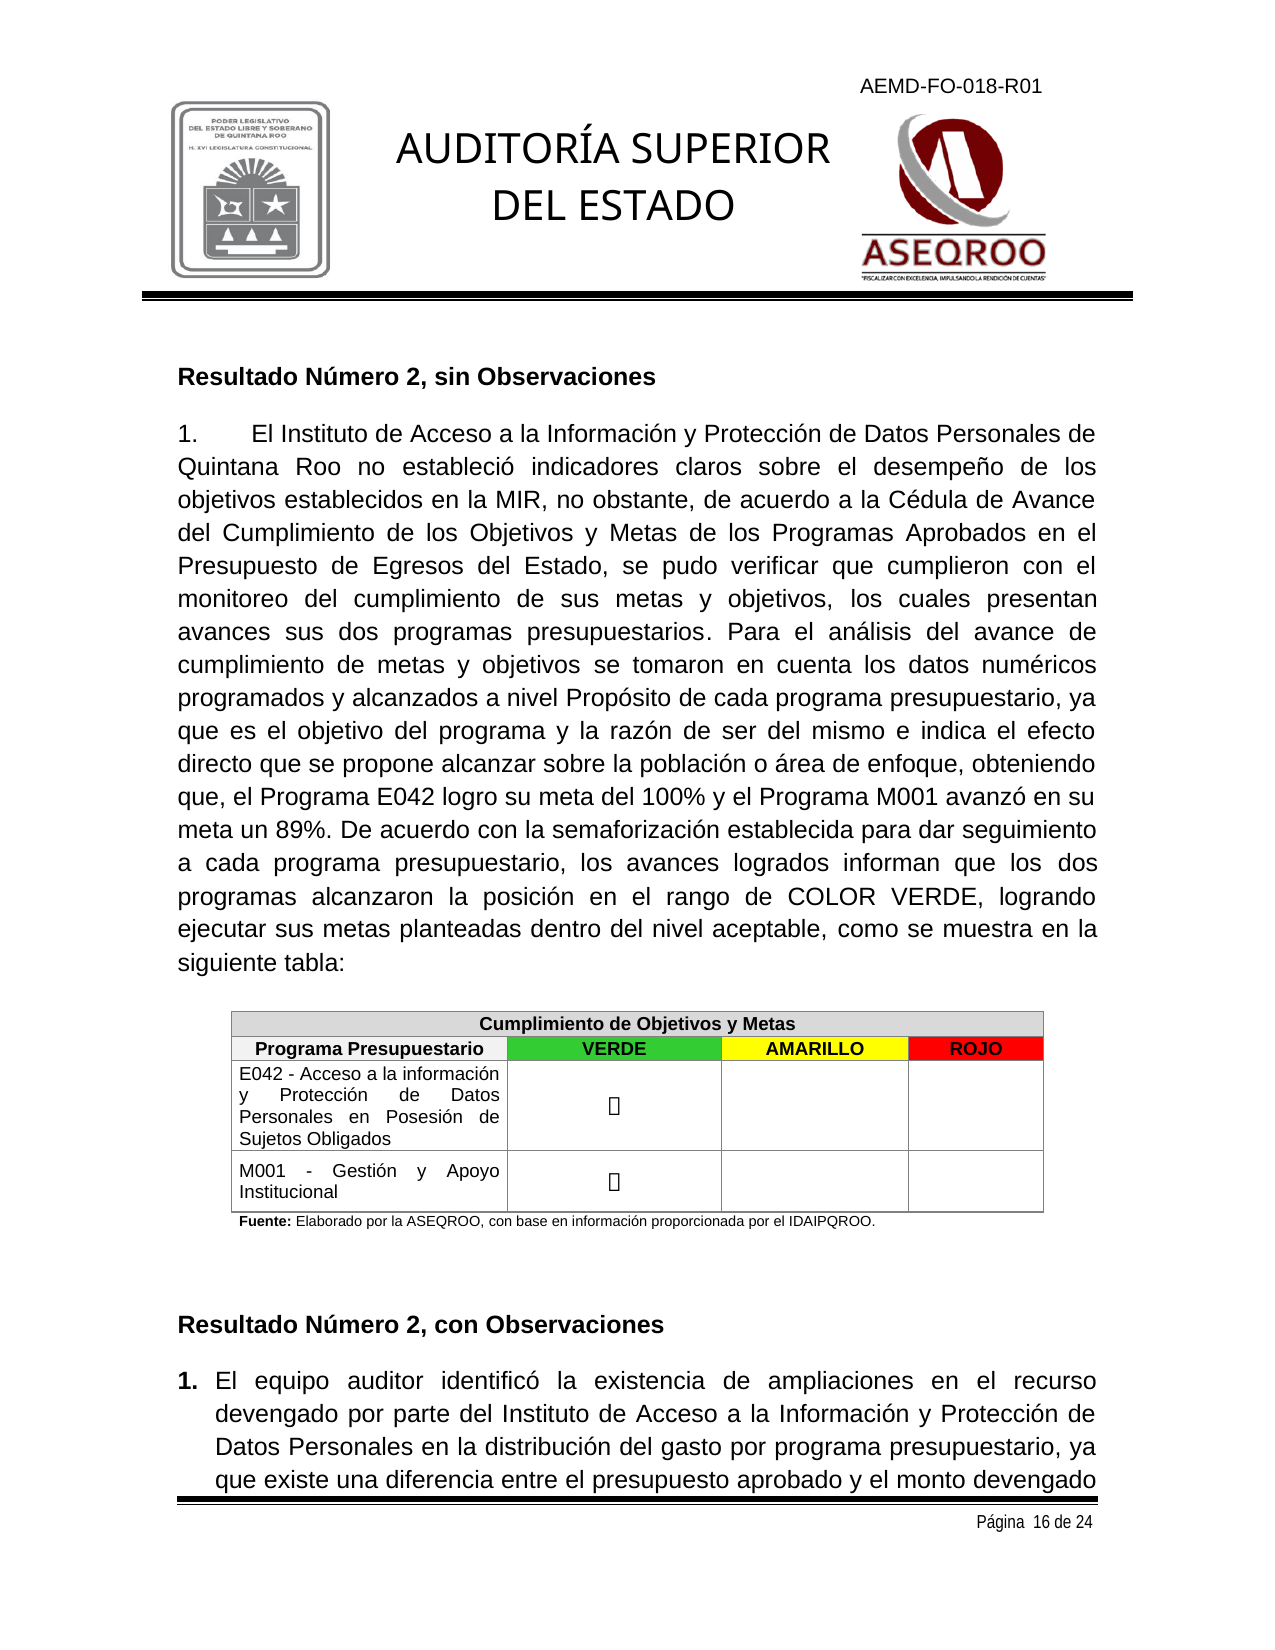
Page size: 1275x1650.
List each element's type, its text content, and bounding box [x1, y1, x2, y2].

table_cell M001 - Gestión y Apoyo Institucional [232, 1151, 507, 1211]
table_cell E042 - Acceso a la información y Protección de Datos Personales en Posesión de Sujetos Obligados [232, 1061, 507, 1150]
table_cell ROJO [909, 1037, 1043, 1060]
table_cell VERDE [508, 1037, 721, 1060]
table_cell [722, 1061, 908, 1150]
table_header Cumplimiento de Objetivos y Metas [232, 1012, 1043, 1036]
table_cell  [508, 1151, 721, 1211]
picture [167, 98, 331, 279]
table_cell  [508, 1061, 721, 1150]
list El Instituto de Acceso a la Información y Protección de Datos Personales de Quintana Roo no estableció indicadores claros sobre el desempeño de los objetivos establecidos en la MIR, no obstante, de acuerdo a la Cédula de Avance del Cumplimiento de los Objetivos y Metas de los Programas Aprobados en el Presupuesto de Egresos del Estado, se pudo verificar que cumplieron con el monitoreo del cumplimiento de sus metas y objetivos, los cuales presentan avances sus dos programas presupuestarios. Para el análisis del avance de cumplimiento de metas y objetivos se tomaron en cuenta los datos numéricos programados y alcanzados a nivel Propósito de cada programa presupuestario, ya que es el objetivo del programa y la razón de ser del mismo e indica el efecto directo que se propone alcanzar sobre la población o área de enfoque, obteniendo que, el Programa E042 logro su meta del 100% y el Programa M001 avanzó en su meta un 89%. De acuerdo con la semaforización establecida para dar seguimiento a cada programa presupuestario, los avances logrados informan que los dos programas alcanzaron la posición en el rango de COLOR VERDE, logrando ejecutar sus metas planteadas dentro del nivel aceptable, como se muestra en la siguiente tabla: [177, 419, 1098, 976]
table_cell [909, 1061, 1043, 1150]
table_cell AMARILLO [722, 1037, 908, 1060]
table_cell [722, 1151, 908, 1211]
picture [861, 114, 1046, 281]
text Resultado Número 2, con Observaciones [177, 1309, 1098, 1338]
table_cell Fuente: Elaborado por la ASEQROO, con base en información proporcionada por el IDAIPQROO. [232, 1213, 1043, 1229]
text Resultado Número 2, sin Observaciones [177, 362, 1098, 390]
table_cell Programa Presupuestario [232, 1037, 507, 1060]
table_cell [909, 1151, 1043, 1211]
